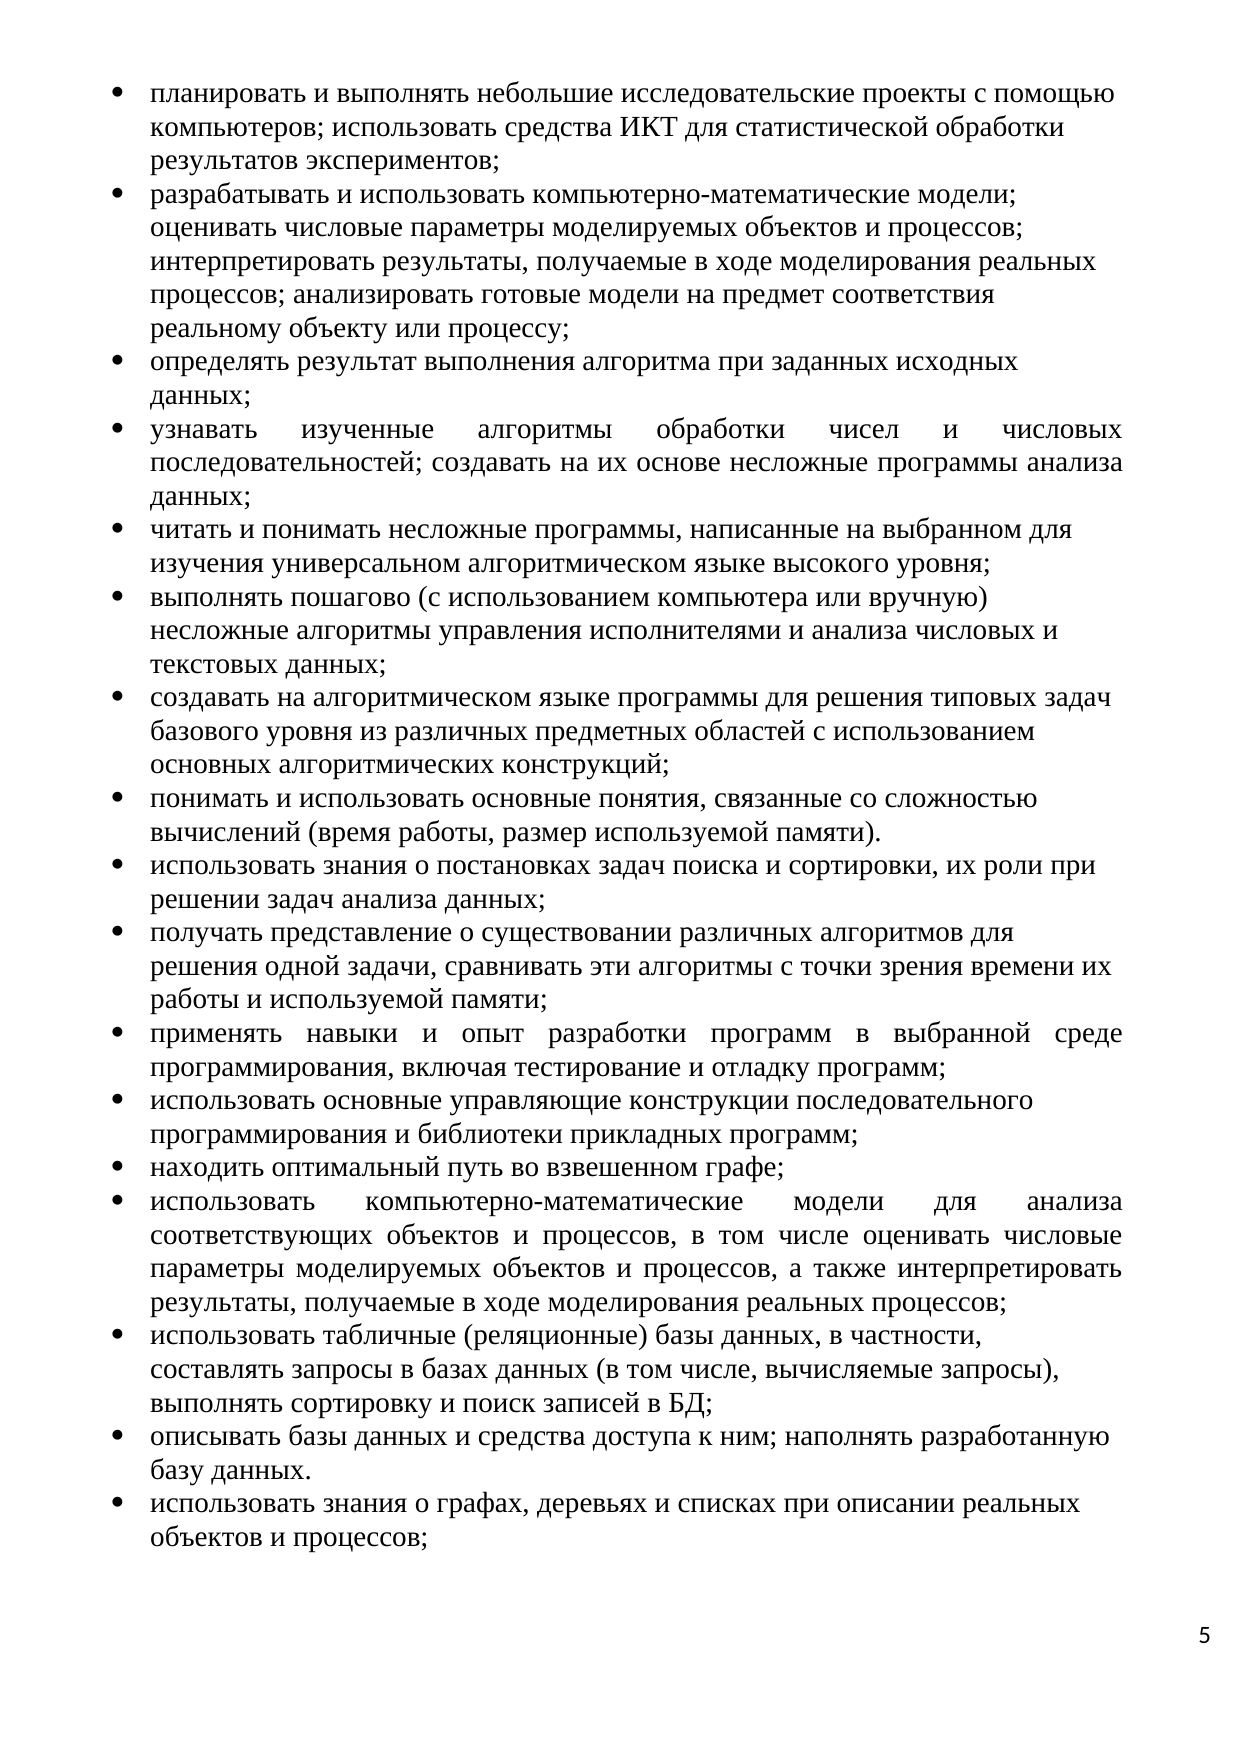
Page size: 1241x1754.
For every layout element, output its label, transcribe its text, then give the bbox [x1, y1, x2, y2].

list выполнять пошагово (с использованием компьютера или вручную) несложные алгоритмы управления исполнителями и анализа числовых и текстовых данных; [112, 579, 1123, 679]
list находить оптимальный путь во взвешенном графе; [112, 1149, 1123, 1183]
list понимать и использовать основные понятия, связанные со сложностью вычислений (время работы, размер используемой памяти). [112, 780, 1123, 847]
list использовать компьютерно-математические модели для анализа соответствующих объектов и процессов, в том числе оценивать числовые параметры моделируемых объектов и процессов, а также интерпретировать результаты, получаемые в ходе моделирования реальных процессов; [112, 1183, 1123, 1317]
list планировать и выполнять небольшие исследовательские проекты с помощью компьютеров; использовать средства ИКТ для статистической обработки результатов экспериментов; [112, 75, 1123, 176]
list использовать знания о графах, деревьях и списках при описании реальных объектов и процессов; [112, 1485, 1123, 1553]
list читать и понимать несложные программы, написанные на выбранном для изучения универсальном алгоритмическом языке высокого уровня; [112, 511, 1123, 579]
list использовать основные управляющие конструкции последовательного программирования и библиотеки прикладных программ; [112, 1082, 1123, 1149]
list разрабатывать и использовать компьютерно-математические модели; оценивать числовые параметры моделируемых объектов и процессов; интерпретировать результаты, получаемые в ходе моделирования реальных процессов; анализировать готовые модели на предмет соответствия реальному объекту или процессу; [112, 176, 1123, 343]
list узнавать изученные алгоритмы обработки чисел и числовых последовательностей; создавать на их основе несложные программы анализа данных; [112, 411, 1123, 511]
list использовать табличные (реляционные) базы данных, в частности, составлять запросы в базах данных (в том числе, вычисляемые запросы), выполнять сортировку и поиск записей в БД; [112, 1317, 1123, 1418]
list использовать знания о постановках задач поиска и сортировки, их роли при решении задач анализа данных; [112, 847, 1123, 914]
list создавать на алгоритмическом языке программы для решения типовых задач базового уровня из различных предметных областей с использованием основных алгоритмических конструкций; [112, 679, 1123, 780]
list описывать базы данных и средства доступа к ним; наполнять разработанную базу данных. [112, 1418, 1123, 1485]
list применять навыки и опыт разработки программ в выбранной среде программирования, включая тестирование и отладку программ; [112, 1015, 1123, 1082]
list определять результат выполнения алгоритма при заданных исходных данных; [112, 343, 1123, 411]
list получать представление о существовании различных алгоритмов для решения одной задачи, сравнивать эти алгоритмы с точки зрения времени их работы и используемой памяти; [112, 914, 1123, 1015]
